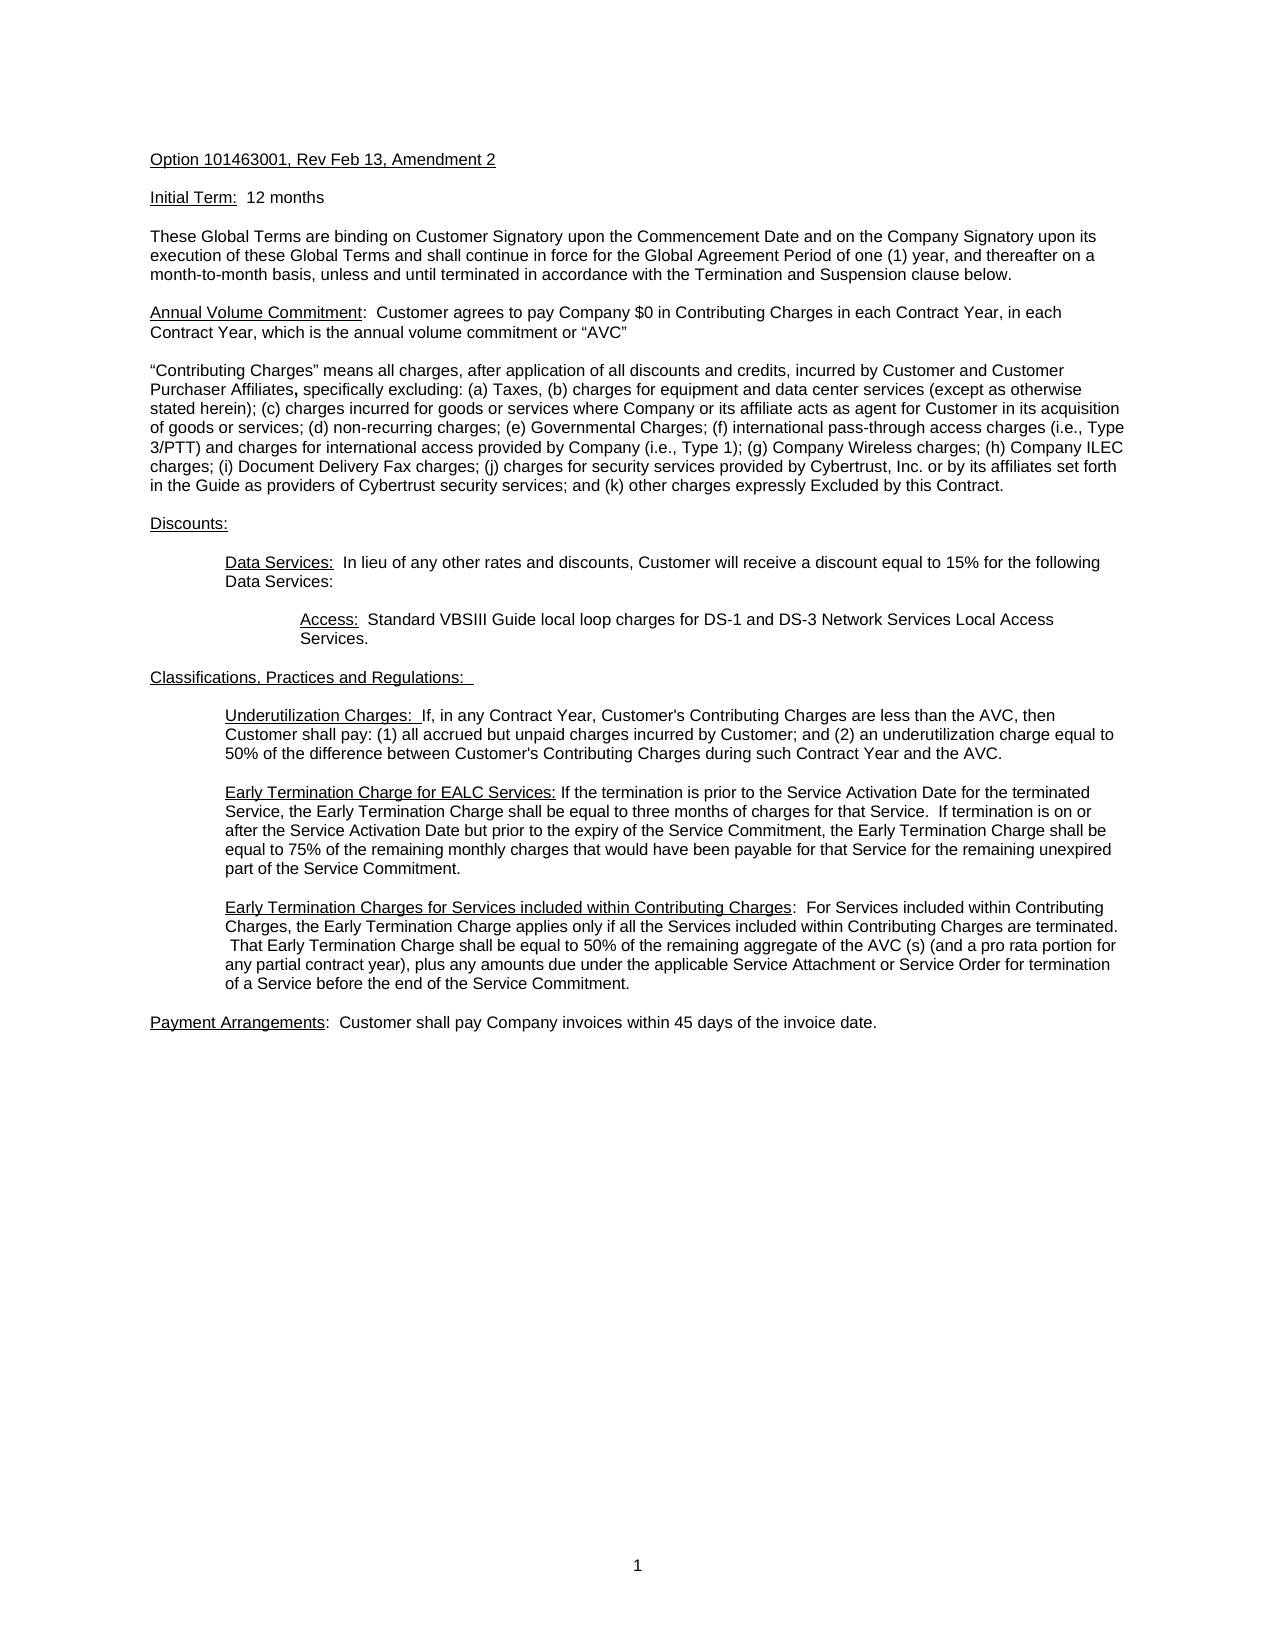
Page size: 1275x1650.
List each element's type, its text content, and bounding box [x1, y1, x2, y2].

text Discounts: [150, 514, 1125, 533]
text Classifications, Practices and Regulations: [150, 667, 1125, 687]
text Underutilization Charges: If, in any Contract Year, Customer's Contributing Charges are less than the AVC, then Customer shall pay: (1) all accrued but unpaid charges incurred by Customer; and (2) an underutilization charge equal to 50% of the difference between Customer's Contributing Charges during such Contract Year and the AVC. [225, 706, 1125, 763]
text Payment Arrangements: Customer shall pay Company invoices within 45 days of the invoice date. [150, 1012, 1125, 1032]
text Option 101463001, Rev Feb 13, Amendment 2 [150, 150, 1125, 169]
text These Global Terms are binding on Customer Signatory upon the Commencement Date and on the Company Signatory upon its execution of these Global Terms and shall continue in force for the Global Agreement Period of one (1) year, and thereafter on a month-to-month basis, unless and until terminated in accordance with the Termination and Suspension clause below. [150, 227, 1125, 284]
text “Contributing Charges” means all charges, after application of all discounts and credits, incurred by Customer and Customer Purchaser Affiliates, specifically excluding: (a) Taxes, (b) charges for equipment and data center services (except as otherwise stated herein); (c) charges incurred for goods or services where Company or its affiliate acts as agent for Customer in its acquisition of goods or services; (d) non-recurring charges; (e) Governmental Charges; (f) international pass-through access charges (i.e., Type 3/PTT) and charges for international access provided by Company (i.e., Type 1); (g) Company Wireless charges; (h) Company ILEC charges; (i) Document Delivery Fax charges; (j) charges for security services provided by Cybertrust, Inc. or by its affiliates set forth in the Guide as providers of Cybertrust security services; and (k) other charges expressly Excluded by this Contract. [150, 361, 1125, 495]
text Early Termination Charges for Services included within Contributing Charges: For Services included within Contributing Charges, the Early Termination Charge applies only if all the Services included within Contributing Charges are terminated. That Early Termination Charge shall be equal to 50% of the remaining aggregate of the AVC (s) (and a pro rata portion for any partial contract year), plus any amounts due under the applicable Service Attachment or Service Order for termination of a Service before the end of the Service Commitment. [225, 897, 1125, 993]
text Annual Volume Commitment: Customer agrees to pay Company $0 in Contributing Charges in each Contract Year, in each Contract Year, which is the annual volume commitment or “AVC” [150, 303, 1125, 342]
text Early Termination Charge for EALC Services: If the termination is prior to the Service Activation Date for the terminated Service, the Early Termination Charge shall be equal to three months of charges for that Service. If termination is on or after the Service Activation Date but prior to the expiry of the Service Commitment, the Early Termination Charge shall be equal to 75% of the remaining monthly charges that would have been payable for that Service for the remaining unexpired part of the Service Commitment. [225, 782, 1125, 878]
text Initial Term: 12 months [150, 188, 1125, 207]
text Data Services: In lieu of any other rates and discounts, Customer will receive a discount equal to 15% for the following Data Services: [150, 552, 1125, 591]
text Access: Standard VBSIII Guide local loop charges for DS-1 and DS-3 Network Services Local Access Services. [300, 610, 1125, 648]
